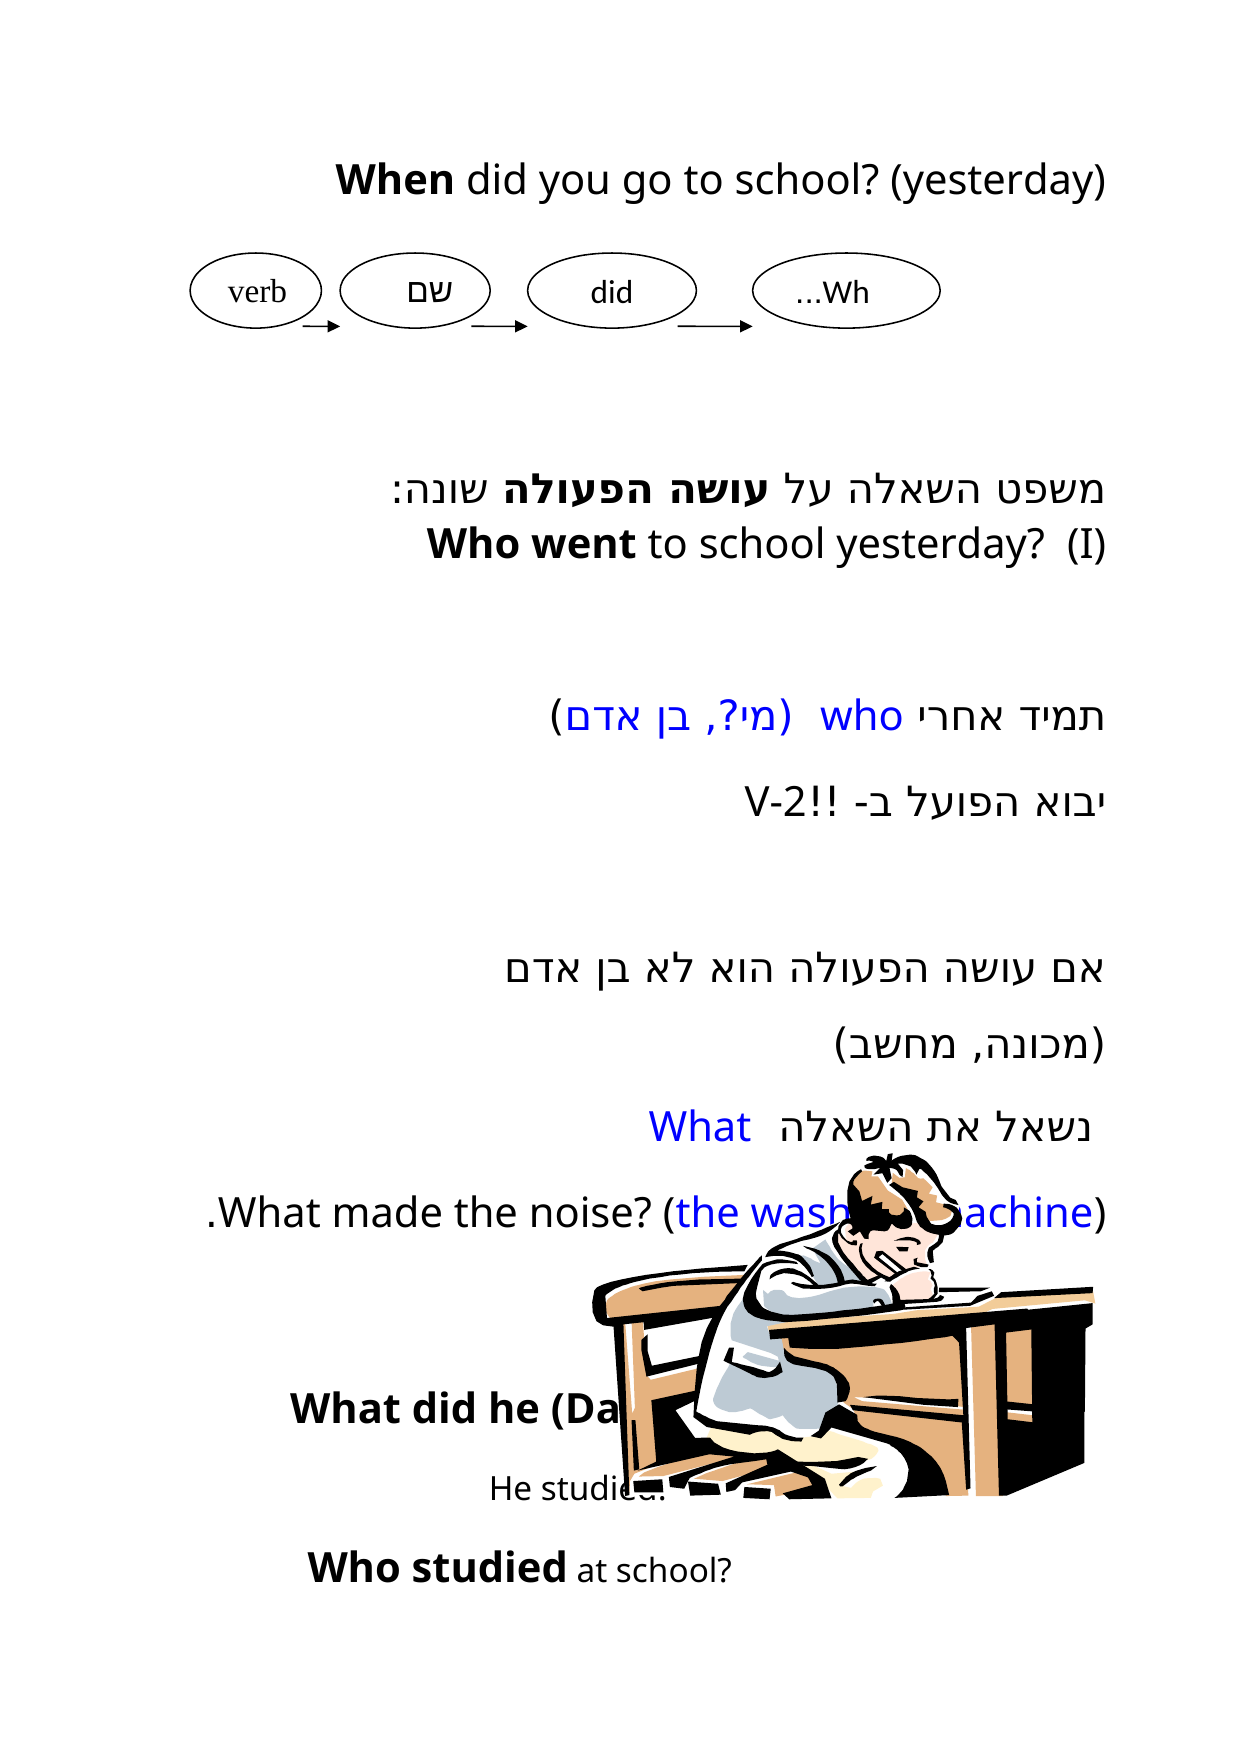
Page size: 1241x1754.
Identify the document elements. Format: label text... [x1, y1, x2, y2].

text נשאל את השאלה What [187, 1097, 1106, 1153]
text When did you go to school? (yesterday) [187, 150, 1106, 207]
text What did he (Dan) do at school? [134, 1379, 620, 1435]
text יבוא הפועל ב- !!V-2 [187, 772, 1106, 828]
text משפט השאלה על עושה הפעולה שונה: [187, 465, 1106, 513]
text אם עושה הפעולה הוא לא בן אדם [187, 944, 1106, 992]
text He studied. [134, 1465, 1053, 1510]
text What made the noise? (the washing machine). [941, 1183, 1106, 1239]
text Who studied at school? [134, 1538, 1053, 1594]
text תמיד אחרי who (מי?, בן אדם) [187, 686, 1106, 742]
text (מכונה, מחשב) [187, 1020, 1106, 1069]
text What made the noise? (the washing machine). [187, 1183, 848, 1239]
text Who went to school yesterday? (I) [187, 513, 1106, 570]
